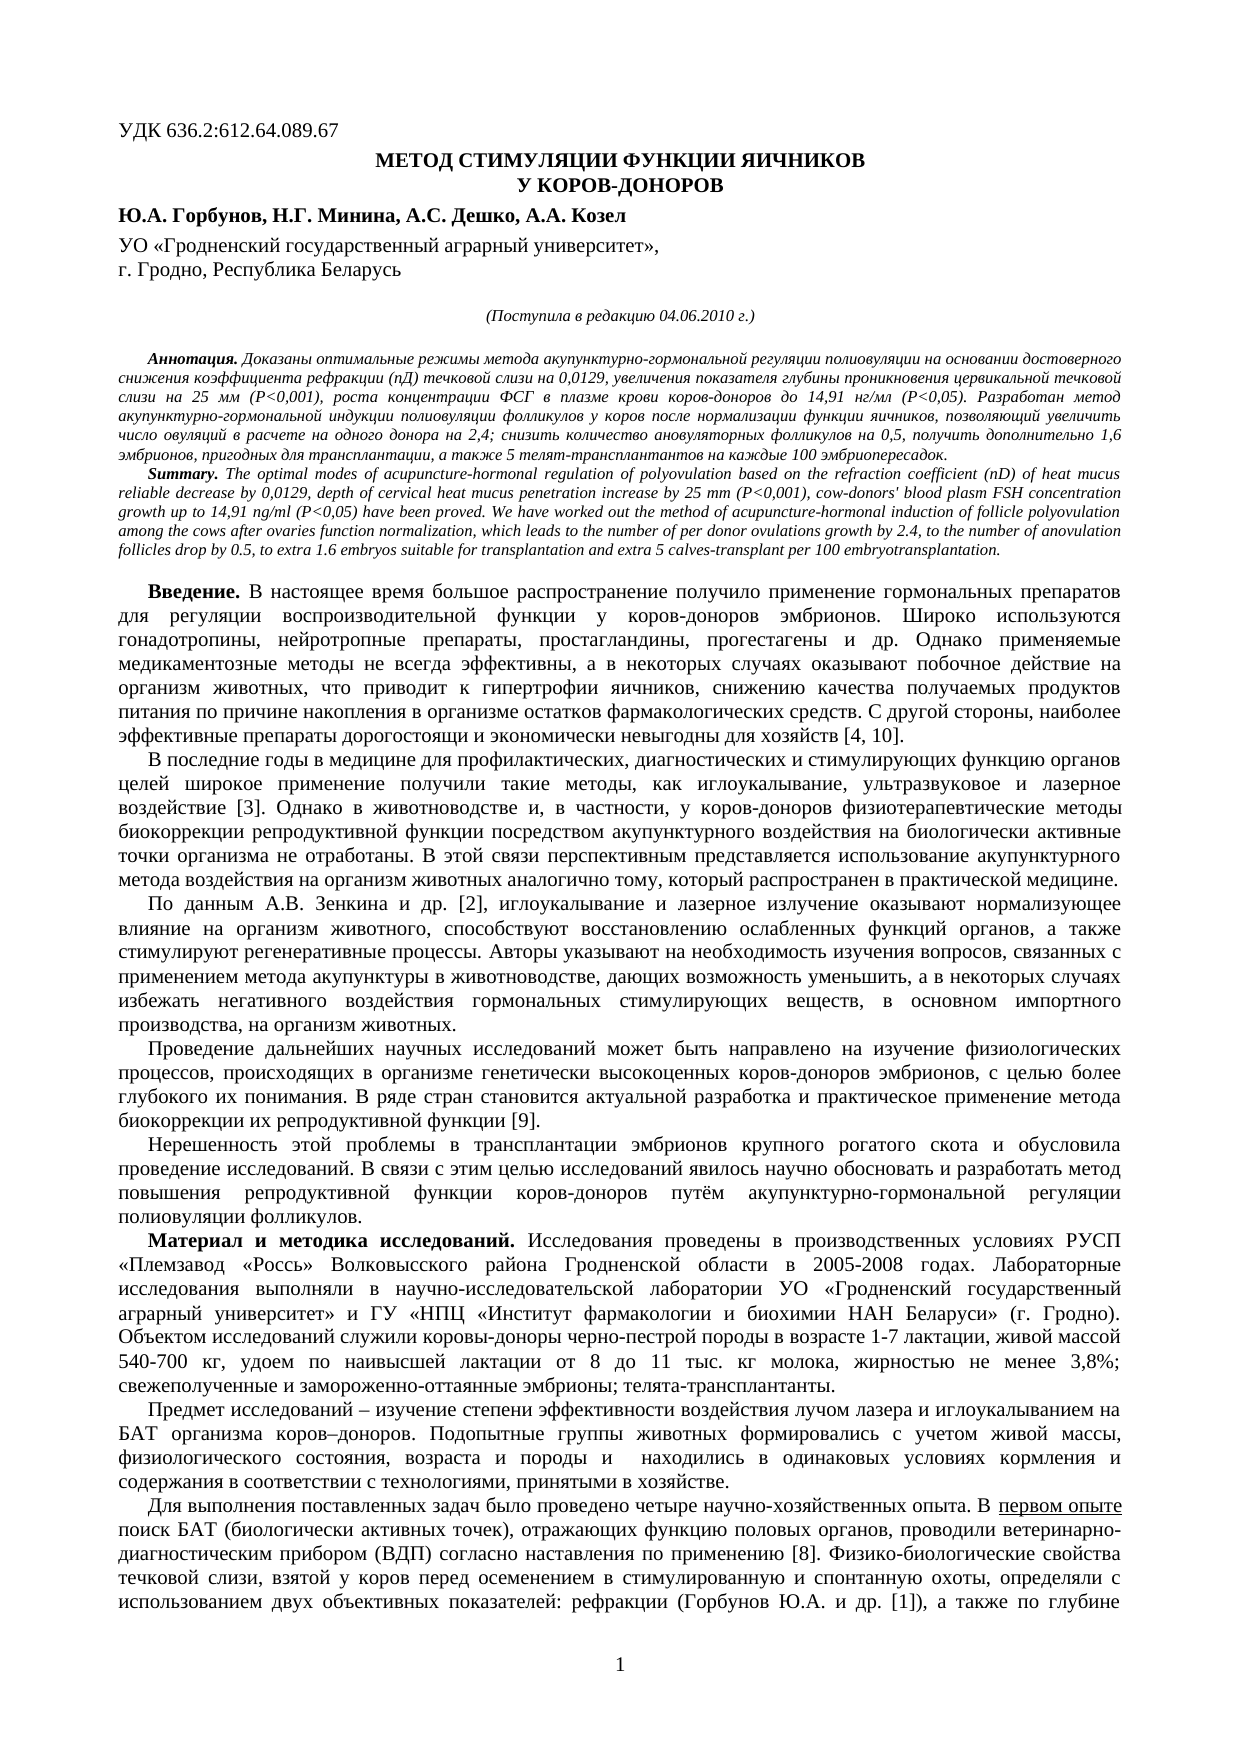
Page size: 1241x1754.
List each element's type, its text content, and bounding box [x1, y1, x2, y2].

text У КОРОВ-ДОНОРОВ [118, 172, 1122, 197]
text УО «Гродненский государственный аграрный университет», [118, 233, 1122, 257]
text Предмет исследований – изучение степени эффективности воздействия лучом лазера и иглоукалыванием на БАТ организма коров–доноров. Подопытные группы животных формировались с учетом живой массы, физиологического состояния, возраста и породы и находились в одинаковых условиях кормления и содержания в соответствии с технологиями, принятыми в хозяйстве. [118, 1397, 1122, 1493]
text Проведение дальнейших научных исследований может быть направлено на изучение физиологических процессов, происходящих в организме генетически высокоценных коров-доноров эмбрионов, с целью более глубокого их понимания. В ряде стран становится актуальной разработка и практическое применение метода биокоррекции их репродуктивной функции [9]. [118, 1036, 1122, 1132]
text УДК 636.2:612.64.089.67 [118, 118, 1122, 142]
text г. Гродно, Республика Беларусь [118, 257, 1122, 281]
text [118, 1493, 1122, 1613]
text Нерешенность этой проблемы в трансплантации эмбрионов крупного рогатого скота и обусловила проведение исследований. В связи с этим целью исследований явилось научно обосновать и разработать метод повышения репродуктивной функции коров-доноров путём акупунктурно-гормональной регуляции полиовуляции фолликулов. [118, 1132, 1122, 1228]
text Введение. В настоящее время большое распространение получило применение гормональных препаратов для регуляции воспроизводительной функции у коров-доноров эмбрионов. Широко используются гонадотропины, нейротропные препараты, простагландины, прогестагены и др. Однако применяемые медикаментозные методы не всегда эффективны, а в некоторых случаях оказывают побочное действие на организм животных, что приводит к гипертрофии яичников, снижению качества получаемых продуктов питания по причине накопления в организме остатков фармакологических средств. С другой стороны, наиболее эффективные препараты дорогостоящи и экономически невыгодны для хозяйств [4, 10]. [118, 578, 1122, 747]
text Аннотация. Доказаны оптимальные режимы метода акупунктурно-гормональной регуляции полиовуляции на основании достоверного снижения коэффициента рефракции (nД) течковой слизи на 0,0129, увеличения показателя глубины проникновения цервикальной течковой слизи на (P<0,001), роста концентрации ФСГ в плазме крови коров-доноров до 14,91 нг/мл (P<0,05). Разработан метод акупунктурно-гормональной индукции полиовуляции фолликулов у коров после нормализации функции яичников, позволяющий увеличить число овуляций в расчете на одного донора на 2,4; снизить количество ановуляторных фолликулов на 0,5, получить дополнительно 1,6 эмбрионов, пригодных для трансплантации, а также 5 телят-трансплантантов на каждые 100 эмбриопересадок. [118, 348, 1122, 463]
text (Поступила в редакцию 04.06.2010 г.) [118, 305, 1122, 324]
text Summary. The optimal modes of acupuncture-hormonal regulation of polyovulation based on the refraction coefficient (nD) of heat mucus reliable decrease by 0,0129, depth of cervical heat mucus penetration increase by (P<0,001), cow-donors' blood plasm FSH concentration growth up to 14,91 ng/ml (P<0,05) have been proved. We have worked out the method of acupuncture-hormonal induction of follicle polyovulation among the cows after ovaries function normalization, which leads to the number of per donor ovulations growth by 2.4, to the number of anovulation follicles drop by 0.5, to extra 1.6 embryos suitable for transplantation and extra 5 calves-transplant per 100 embryotransplantation. [118, 463, 1122, 559]
text Ю.А. Горбунов, Н.Г. Минина, А.С. Дешко, А.А. Козел [118, 203, 1122, 227]
text МЕТОД СТИМУЛЯЦИИ ФУНКЦИИ ЯИЧНИКОВ [118, 148, 1122, 172]
text По данным А.В. Зенкина и др. [2], иглоукалывание и лазерное излучение оказывают нормализующее влияние на организм животного, способствуют восстановлению ослабленных функций органов, а также стимулируют регенеративные процессы. Авторы указывают на необходимость изучения вопросов, связанных с применением метода акупунктуры в животноводстве, дающих возможность уменьшить, а в некоторых случаях избежать негативного воздействия гормональных стимулирующих веществ, в основном импортного производства, на организм животных. [118, 891, 1122, 1036]
text Материал и методика исследований. Исследования проведены в производственных условиях РУСП «Племзавод «Россь» Волковысского района Гродненской области в 2005-2008 годах. Лабораторные исследования выполняли в научно-исследовательской лаборатории УО «Гродненский государственный аграрный университет» и ГУ «НПЦ «Институт фармакологии и биохимии НАН Беларуси» (г. Гродно). Объектом исследований служили коровы-доноры черно-пестрой породы в возрасте 1-7 лактации, живой массой 540-, удоем по наивысшей лактации от 8 до 11 тыс. кг молока, жирностью не менее 3,8%; свежеполученные и замороженно-оттаянные эмбрионы; телята-трансплантанты. [118, 1228, 1122, 1397]
text В последние годы в медицине для профилактических, диагностических и стимулирующих функцию органов целей широкое применение получили такие методы, как иглоукалывание, ультразвуковое и лазерное воздействие [3]. Однако в животноводстве и, в частности, у коров-доноров физиотерапевтические методы биокоррекции репродуктивной функции посредством акупунктурного воздействия на биологически активные точки организма не отработаны. В этой связи перспективным представляется использование акупунктурного метода воздействия на организм животных аналогично тому, который распространен в практической медицине. [118, 747, 1122, 891]
